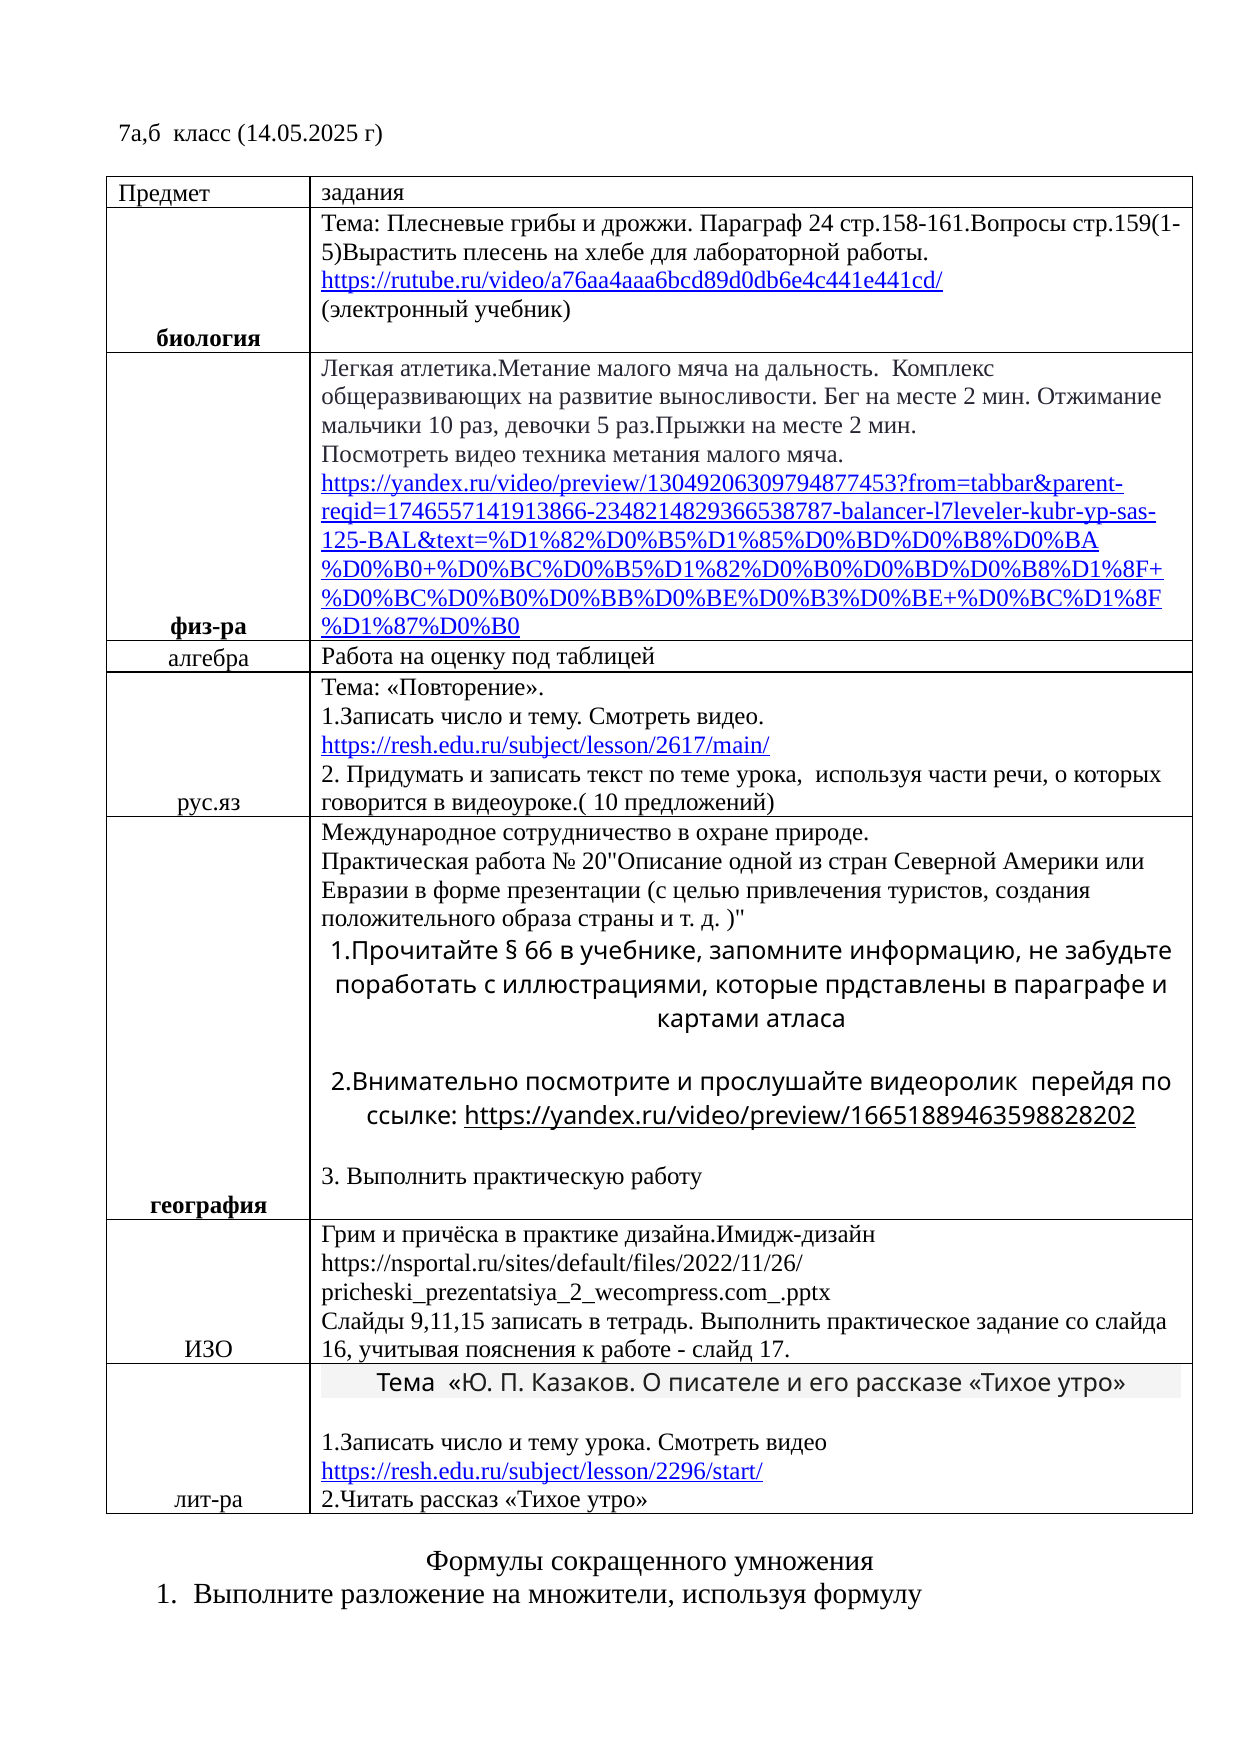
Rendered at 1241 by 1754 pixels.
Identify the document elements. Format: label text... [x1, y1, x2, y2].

text 7а,б класс (14.05.2025 г) [118, 118, 1181, 147]
list Выполните разложение на множители, используя формулу [156, 1577, 1181, 1610]
table_cell география [107, 817, 309, 1218]
table_cell ИЗО [107, 1220, 309, 1363]
table_cell лит-ра [107, 1364, 309, 1513]
table_cell физ-ра [107, 353, 309, 640]
table_cell биология [107, 208, 309, 352]
table_cell алгебра [107, 641, 309, 671]
table_cell Легкая атлетика.Метание малого мяча на дальность. Комплекс общеразвивающих на развитие выносливости. Бег на месте 2 мин. Отжимание мальчики 10 раз, девочки 5 раз.Прыжки на месте 2 мин. Посмотреть видео техника метания малого мяча. https://yandex.ru/video/preview/13049206309794877453?from=tabbar&parent-reqid=1746557141913866-2348214829366538787-balancer-l7leveler-kubr-yp-sas-125-BAL&text=%D1%82%D0%B5%D1%85%D0%BD%D0%B8%D0%BA%D0%B0+%D0%BC%D0%B5%D1%82%D0%B0%D0%BD%D0%B8%D1%8F+%D0%BC%D0%B0%D0%BB%D0%BE%D0%B3%D0%BE+%D0%BC%D1%8F%D1%87%D0%B0 [311, 353, 1192, 640]
table_header задания [311, 177, 1192, 207]
text Формулы сокращенного умножения [118, 1543, 1181, 1577]
table_cell Тема «Ю. П. Казаков. О писателе и его рассказе «Тихое утро» 1.Записать число и тему урока. Смотреть видео https://resh.edu.ru/subject/lesson/2296/start/ 2.Читать рассказ «Тихое утро» [311, 1364, 1192, 1513]
table_cell Тема: «Повторение». 1.Записать число и тему. Смотреть видео. https://resh.edu.ru/subject/lesson/2617/main/ 2. Придумать и записать текст по теме урока, используя части речи, о которых говорится в видеоуроке.( 10 предложений) [311, 673, 1192, 816]
table_cell Тема: Плесневые грибы и дрожжи. Параграф 24 стр.158-161.Вопросы стр.159(1-5)Вырастить плесень на хлебе для лабораторной работы. https://rutube.ru/video/a76aa4aaa6bcd89d0db6e4c441e441cd/ (электронный учебник) [311, 208, 1192, 352]
table_cell рус.яз [107, 673, 309, 816]
table_header Предмет [107, 177, 309, 207]
table_cell Работа на оценку под таблицей [311, 641, 1192, 671]
table_cell Международное сотрудничество в охране природе. Практическая работа № 20"Описание одной из стран Северной Америки или Евразии в форме презентации (с целью привлечения туристов, создания положительного образа страны и т. д. )" 1.Прочитайте § 66 в учебнике, запомните информацию, не забудьте поработать с иллюстрациями, которые прдставлены в параграфе и картами атласа 2.Внимательно посмотрите и прослушайте видеоролик перейдя по ссылке: https://yandex.ru/video/preview/16651889463598828202 3. Выполнить практическую работу [311, 817, 1192, 1218]
table_cell Грим и причёска в практике дизайна.Имидж-дизайн https://nsportal.ru/sites/default/files/2022/11/26/pricheski_prezentatsiya_2_wecompress.com_.pptx Слайды 9,11,15 записать в тетрадь. Выполнить практическое задание со слайда 16, учитывая пояснения к работе - слайд 17. [311, 1220, 1192, 1363]
